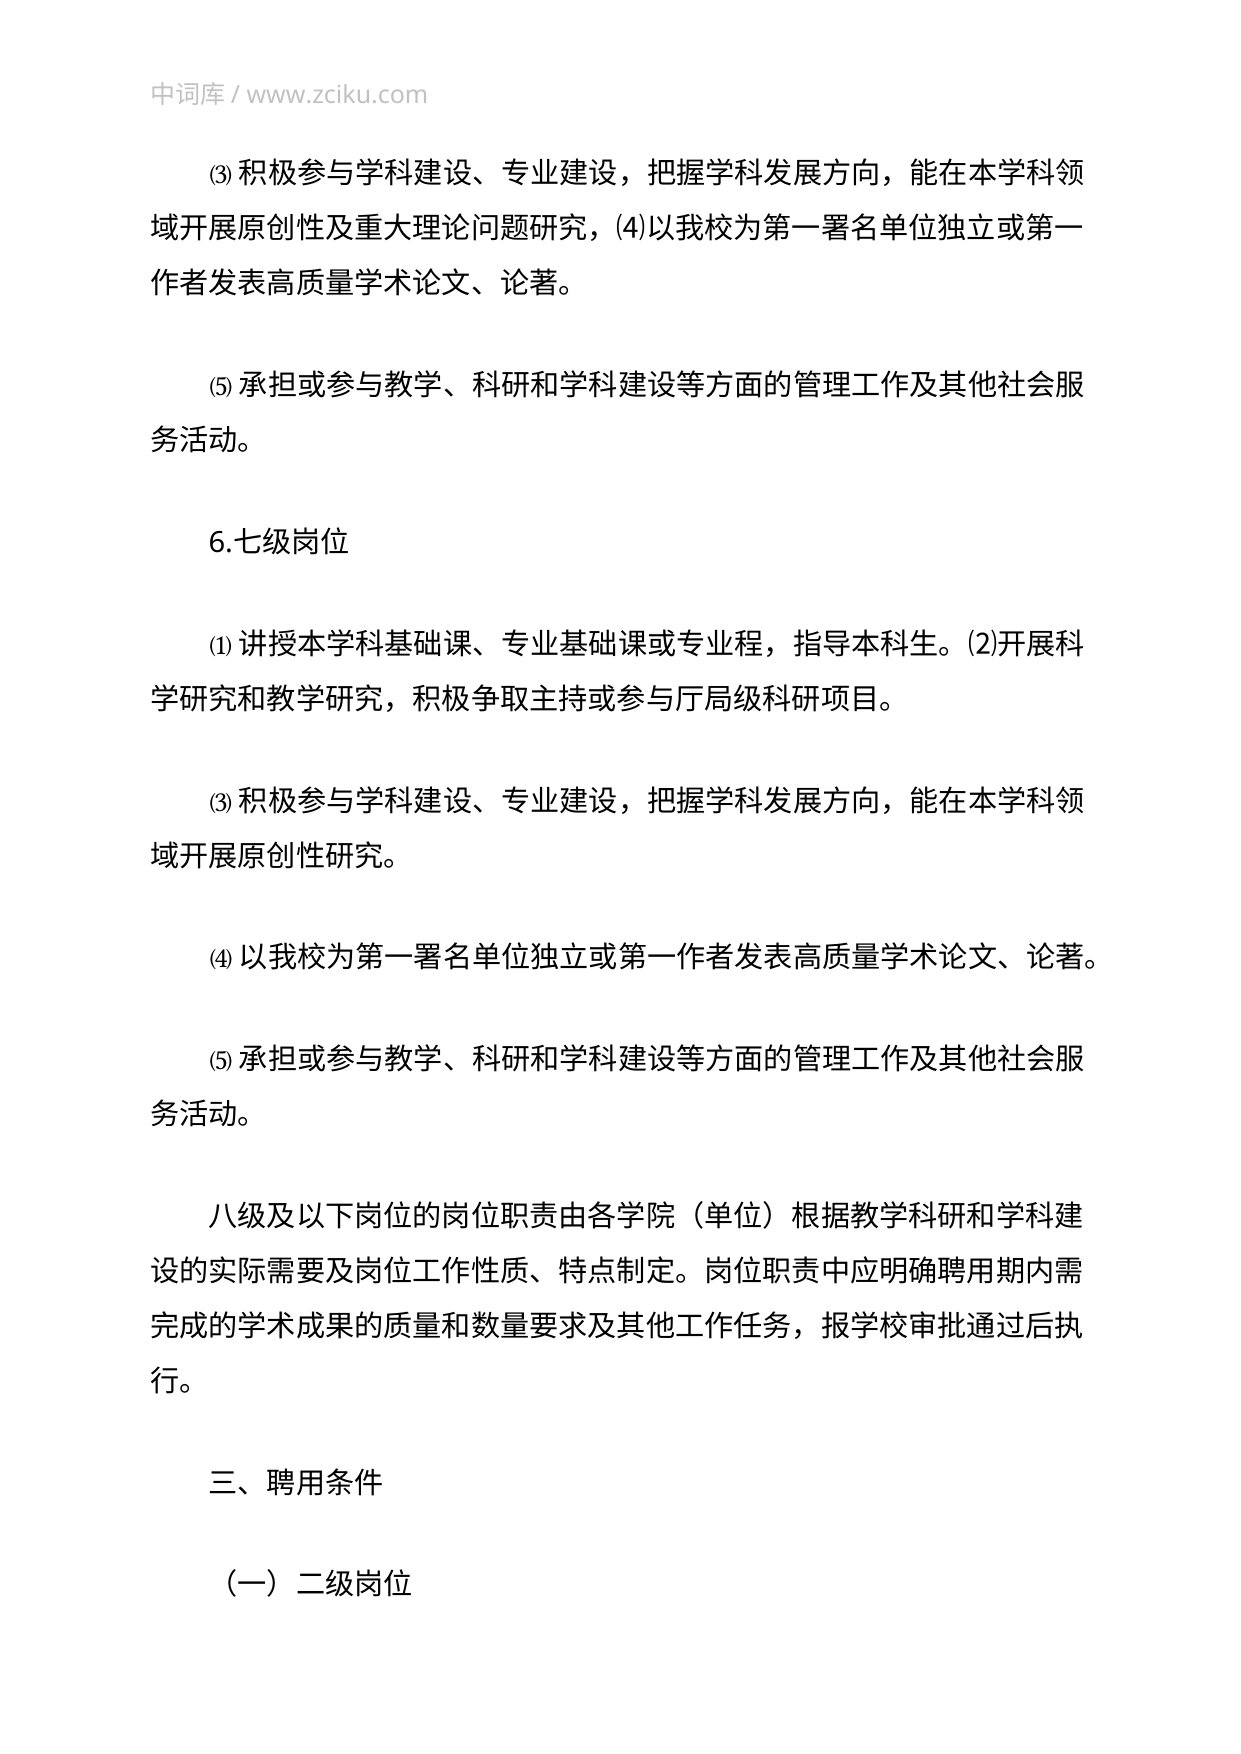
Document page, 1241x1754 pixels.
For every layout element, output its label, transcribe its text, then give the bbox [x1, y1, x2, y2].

text 三、聘用条件 [150, 1459, 1090, 1501]
text ⑷以我校为第一署名单位独立或第一作者发表高质量学术论文、论著。 [150, 934, 1090, 976]
text ⑴讲授本学科基础课、专业基础课或专业程，指导本科生。⑵开展科学研究和教学研究，积极争取主持或参与厅局级科研项目。 [150, 620, 1090, 718]
text ⑶积极参与学科建设、专业建设，把握学科发展方向，能在本学科领域开展原创性及重大理论问题研究，⑷以我校为第一署名单位独立或第一作者发表高质量学术论文、论著。 [150, 150, 1090, 302]
text ⑸承担或参与教学、科研和学科建设等方面的管理工作及其他社会服务活动。 [150, 1036, 1090, 1133]
text （一）二级岗位 [150, 1561, 1090, 1603]
text 八级及以下岗位的岗位职责由各学院（单位）根据教学科研和学科建设的实际需要及岗位工作性质、特点制定。岗位职责中应明确聘用期内需完成的学术成果的质量和数量要求及其他工作任务，报学校审批通过后执行。 [150, 1193, 1090, 1400]
text 6.七级岗位 [150, 518, 1090, 561]
text ⑶积极参与学科建设、专业建设，把握学科发展方向，能在本学科领域开展原创性研究。 [150, 777, 1090, 874]
text ⑸承担或参与教学、科研和学科建设等方面的管理工作及其他社会服务活动。 [150, 362, 1090, 459]
